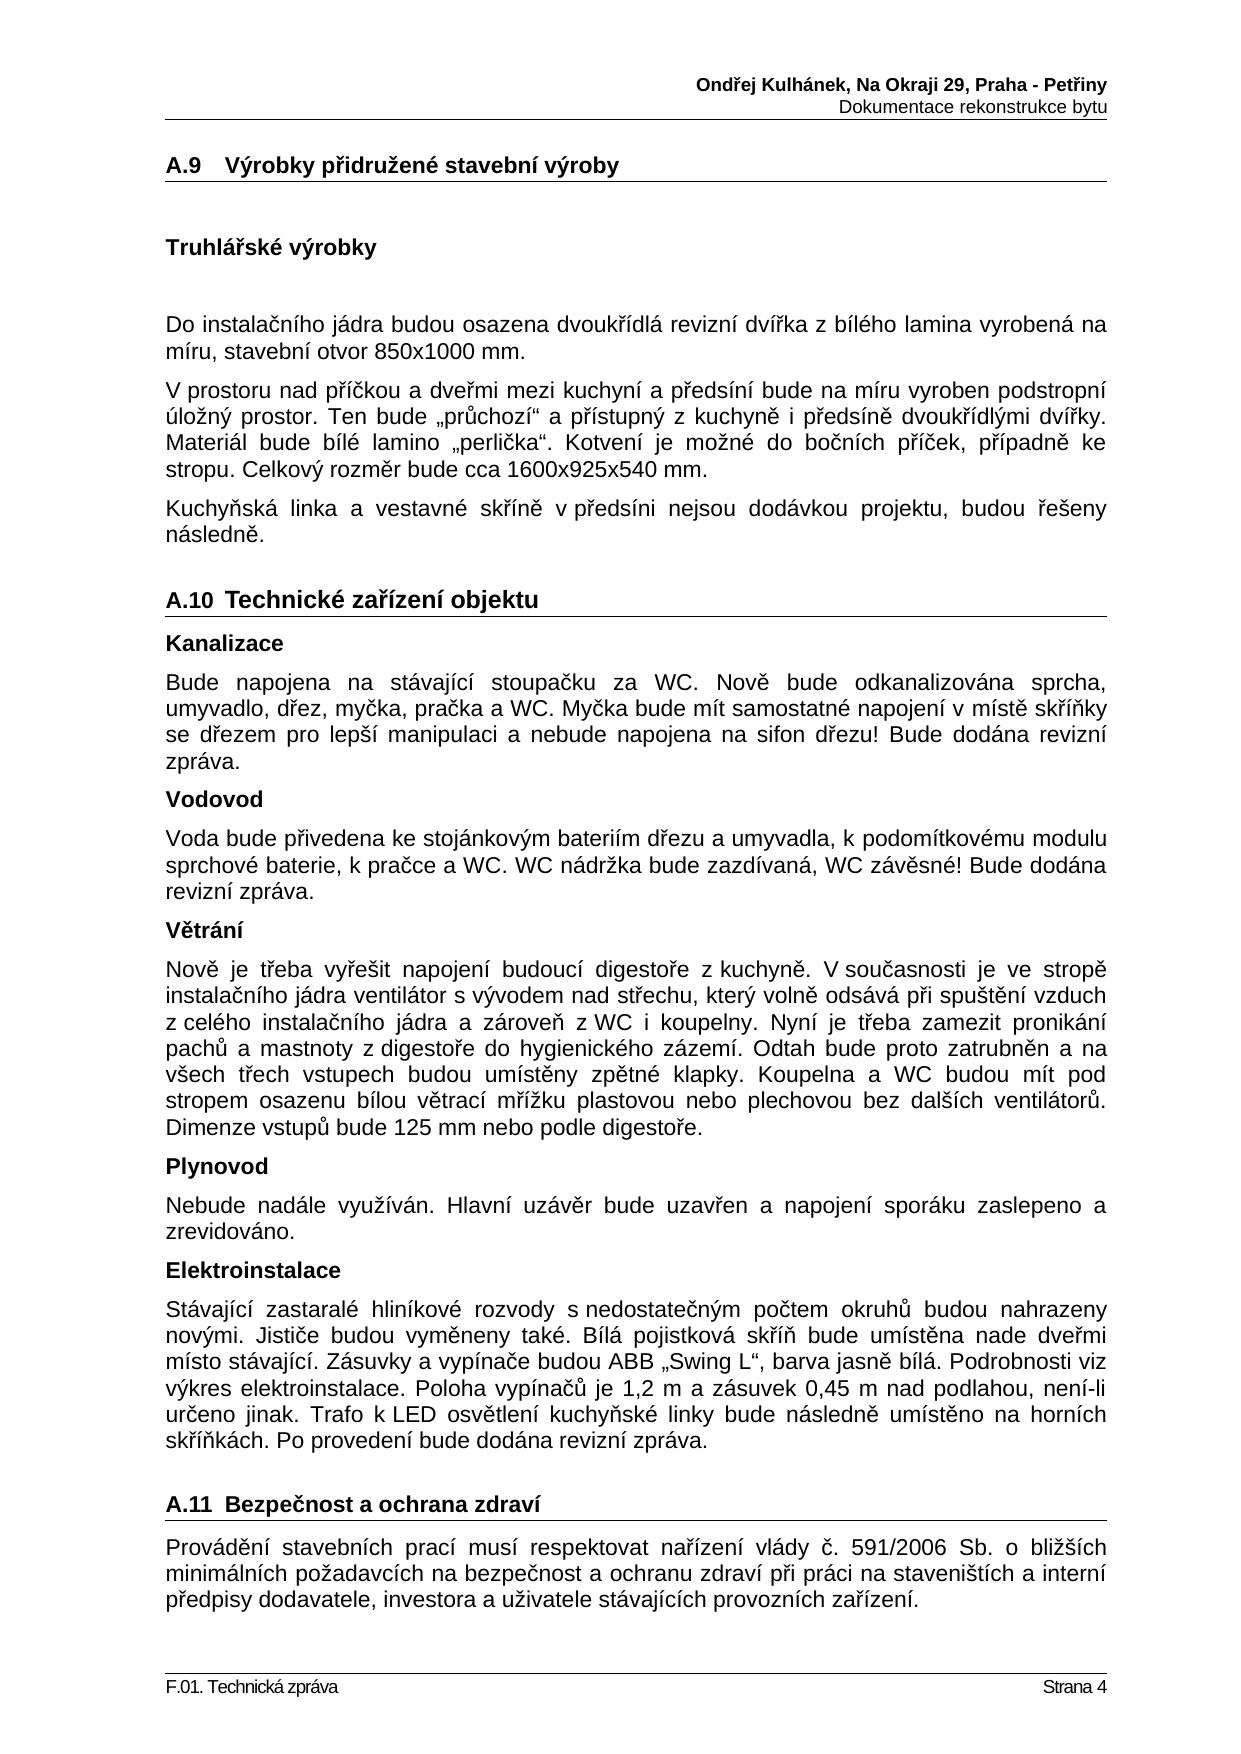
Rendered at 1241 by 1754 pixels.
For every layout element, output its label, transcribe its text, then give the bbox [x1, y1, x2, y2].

text Voda bude přivedena ke stojánkovým bateriím dřezu a umyvadla, k podomítkovému modulu sprchové baterie, k pračce a WC. WC nádržka bude zazdívaná, WC závěsné! Bude dodána revizní zpráva. [165, 825, 1107, 904]
text Truhlářské výrobky [165, 234, 1107, 260]
subtitle Výrobky přidružené stavební výroby [165, 152, 1107, 181]
text Kuchyňská linka a vestavné skříně v předsíni nejsou dodávkou projektu, budou řešeny následně. [165, 494, 1107, 547]
subtitle Technické zařízení objektu [165, 585, 1107, 616]
text Vodovod [165, 786, 1107, 813]
text Větrání [165, 917, 1107, 943]
text Elektroinstalace [165, 1257, 1107, 1283]
text Nebude nadále využíván. Hlavní uzávěr bude uzavřen a napojení sporáku zaslepeno a zrevidováno. [165, 1192, 1107, 1244]
subtitle Bezpečnost a ochrana zdraví [165, 1491, 1107, 1520]
text Kanalizace [165, 630, 1107, 656]
text Plynovod [165, 1153, 1107, 1179]
text Do instalačního jádra budou osazena dvoukřídlá revizní dvířka z bílého lamina vyrobená na míru, stavební otvor 850x1000 mm. [165, 311, 1107, 364]
text V prostoru nad příčkou a dveřmi mezi kuchyní a předsíní bude na míru vyroben podstropní úložný prostor. Ten bude „průchozí“ a přístupný z kuchyně i předsíně dvoukřídlými dvířky. Materiál bude bílé lamino „perlička“. Kotvení je možné do bočních příček, případně ke stropu. Celkový rozměr bude cca 1600x925x540 mm. [165, 377, 1107, 482]
text Nově je třeba vyřešit napojení budoucí digestoře z kuchyně. V současnosti je ve stropě instalačního jádra ventilátor s vývodem nad střechu, který volně odsává při spuštění vzduch z celého instalačního jádra a zároveň z WC i koupelny. Nyní je třeba zamezit pronikání pachů a mastnoty z digestoře do hygienického zázemí. Odtah bude proto zatrubněn a na všech třech vstupech budou umístěny zpětné klapky. Koupelna a WC budou mít pod stropem osazenu bílou větrací mřížku plastovou nebo plechovou bez dalších ventilátorů. Dimenze vstupů bude 125 mm nebo podle digestoře. [165, 956, 1107, 1140]
text Provádění stavebních prací musí respektovat nařízení vlády č. 591/2006 Sb. o bližších minimálních požadavcích na bezpečnost a ochranu zdraví při práci na staveništích a interní předpisy dodavatele, investora a uživatele stávajících provozních zařízení. [165, 1534, 1107, 1613]
text Stávající zastaralé hliníkové rozvody s nedostatečným počtem okruhů budou nahrazeny novými. Jističe budou vyměneny také. Bílá pojistková skříň bude umístěna nade dveřmi místo stávající. Zásuvky a vypínače budou ABB „Swing L“, barva jasně bílá. Podrobnosti viz výkres elektroinstalace. Poloha vypínačů je 1,2 m a zásuvek 0,45 m nad podlahou, není-li určeno jinak. Trafo k LED osvětlení kuchyňské linky bude následně umístěno na horních skříňkách. Po provedení bude dodána revizní zpráva. [165, 1296, 1107, 1454]
text Bude napojena na stávající stoupačku za WC. Nově bude odkanalizována sprcha, umyvadlo, dřez, myčka, pračka a WC. Myčka bude mít samostatné napojení v místě skříňky se dřezem pro lepší manipulaci a nebude napojena na sifon dřezu! Bude dodána revizní zpráva. [165, 668, 1107, 774]
